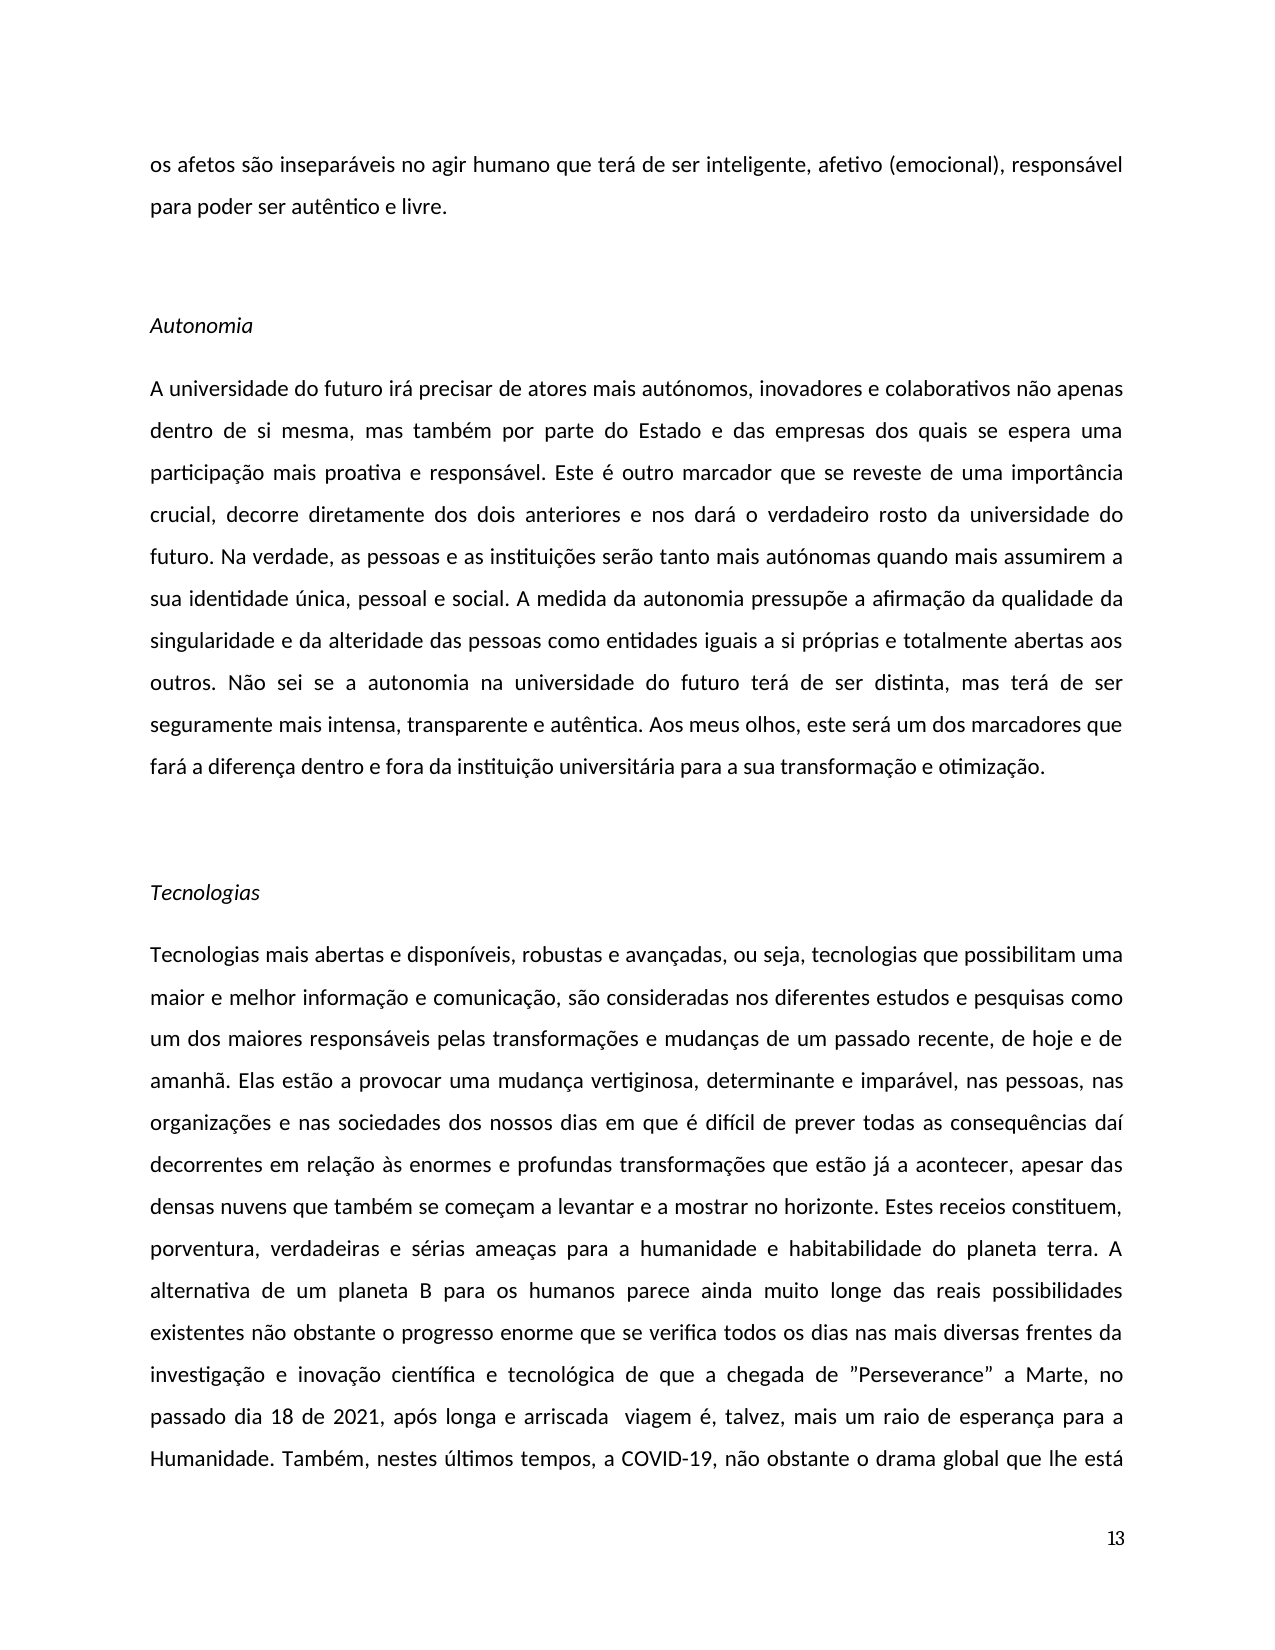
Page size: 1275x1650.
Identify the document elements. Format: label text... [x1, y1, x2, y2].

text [150, 150, 1125, 220]
text Tecnologias [150, 878, 1125, 906]
text A universidade do futuro irá precisar de atores mais autónomos, inovadores e colaborativos não apenas dentro de si mesma, mas também por parte do Estado e das empresas dos quais se espera uma participação mais proativa e responsável. Este é outro marcador que se reveste de uma importância crucial, decorre diretamente dos dois anteriores e nos dará o verdadeiro rosto da universidade do futuro. Na verdade, as pessoas e as instituições serão tanto mais autónomas quando mais assumirem a sua identidade única, pessoal e social. A medida da autonomia pressupõe a afirmação da qualidade da singularidade e da alteridade das pessoas como entidades iguais a si próprias e totalmente abertas aos outros. Não sei se a autonomia na universidade do futuro terá de ser distinta, mas terá de ser seguramente mais intensa, transparente e autêntica. Aos meus olhos, este será um dos marcadores que fará a diferença dentro e fora da instituição universitária para a sua transformação e otimização. [150, 374, 1125, 780]
text Autonomia [150, 312, 1125, 339]
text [150, 941, 1125, 1472]
